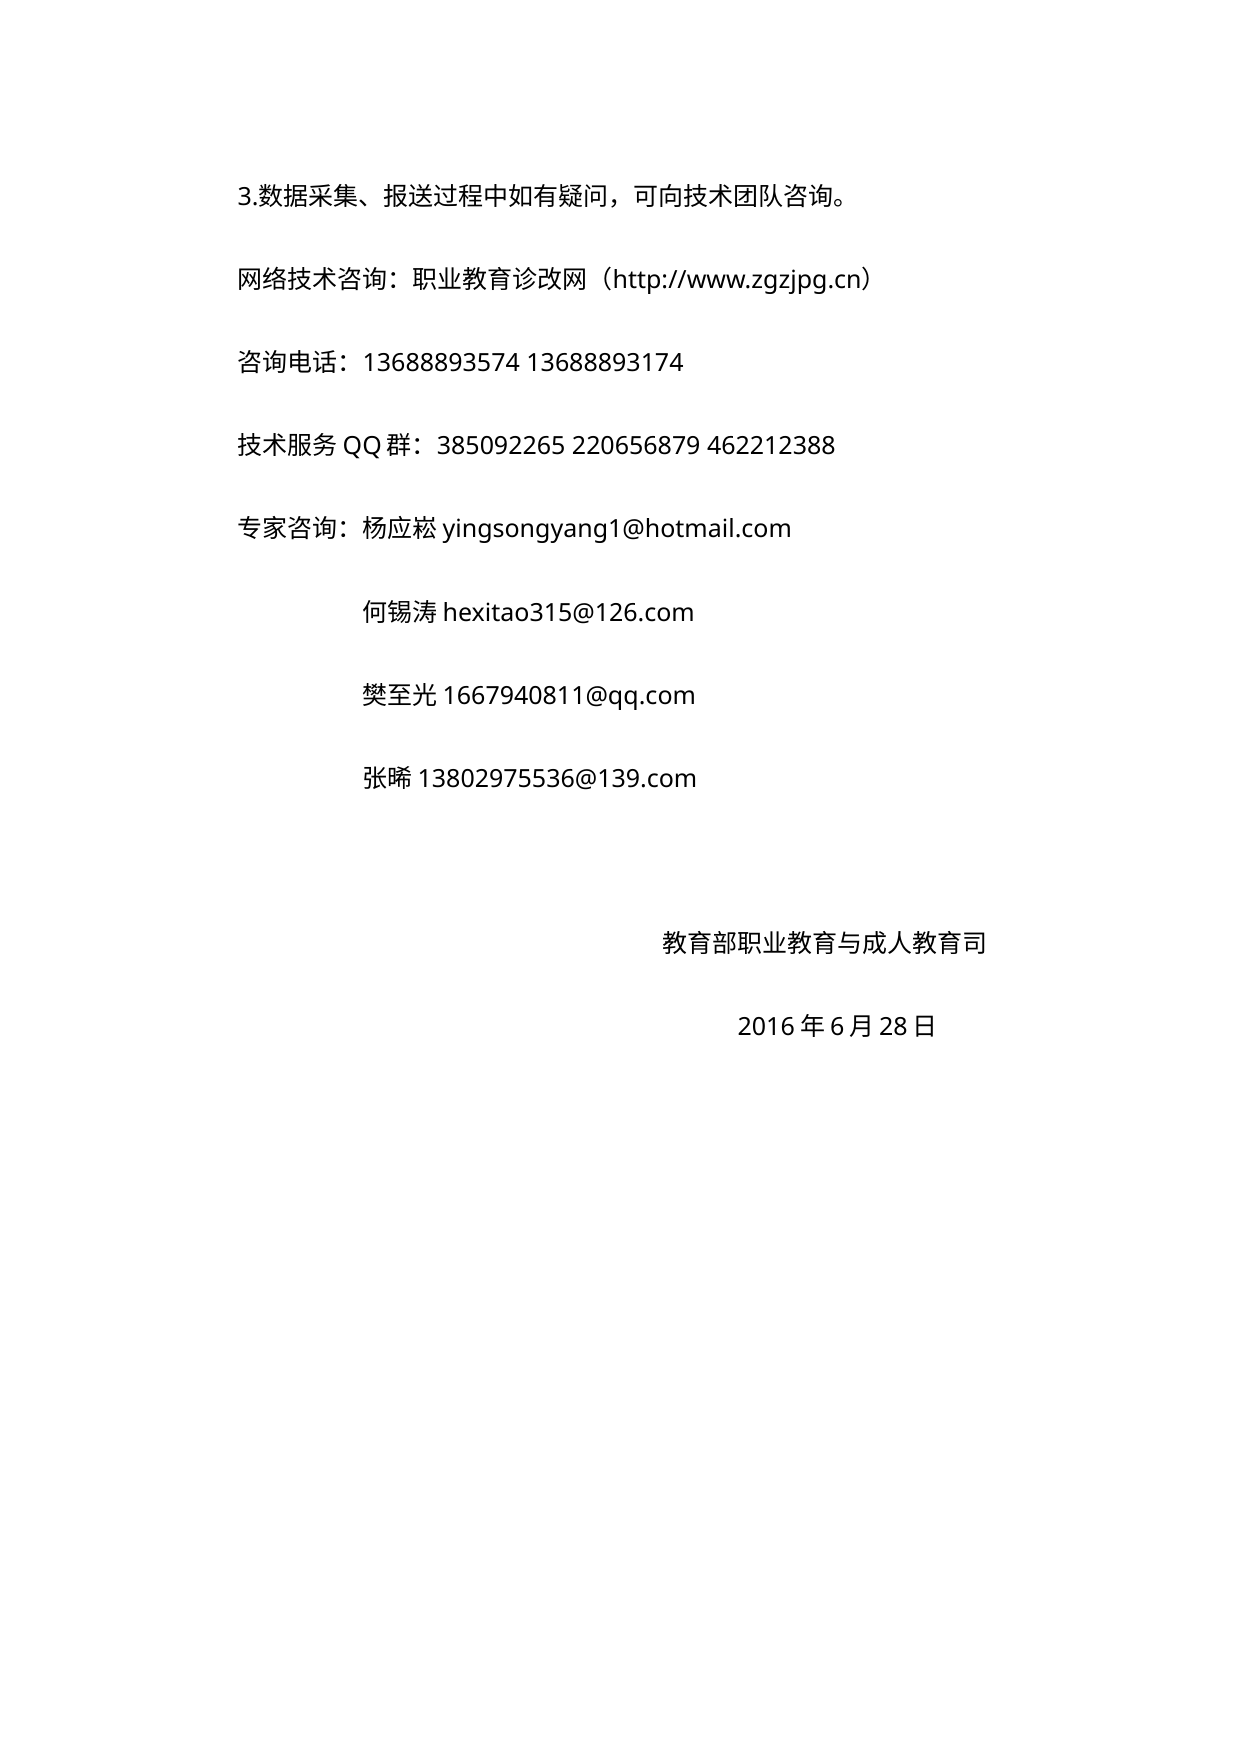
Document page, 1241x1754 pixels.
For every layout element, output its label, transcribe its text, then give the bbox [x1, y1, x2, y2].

text 咨询电话：13688893574 13688893174 [187, 328, 1053, 393]
text 技术服务QQ群：385092265 220656879 462212388 [187, 411, 1053, 476]
text 专家咨询：杨应崧yingsongyang1@hotmail.com [187, 494, 1053, 559]
text 张晞13802975536@139.com [187, 744, 1053, 809]
text 3.数据采集、报送过程中如有疑问，可向技术团队咨询。 [187, 162, 1053, 227]
text 网络技术咨询：职业教育诊改网（http://www.zgzjpg.cn） [187, 245, 1053, 310]
text 教育部职业教育与成人教育司 [187, 909, 1053, 974]
text 何锡涛hexitao315@126.com [187, 578, 1053, 643]
text 2016年6月28日 [187, 992, 1053, 1057]
text 樊至光1667940811@qq.com [187, 661, 1053, 726]
